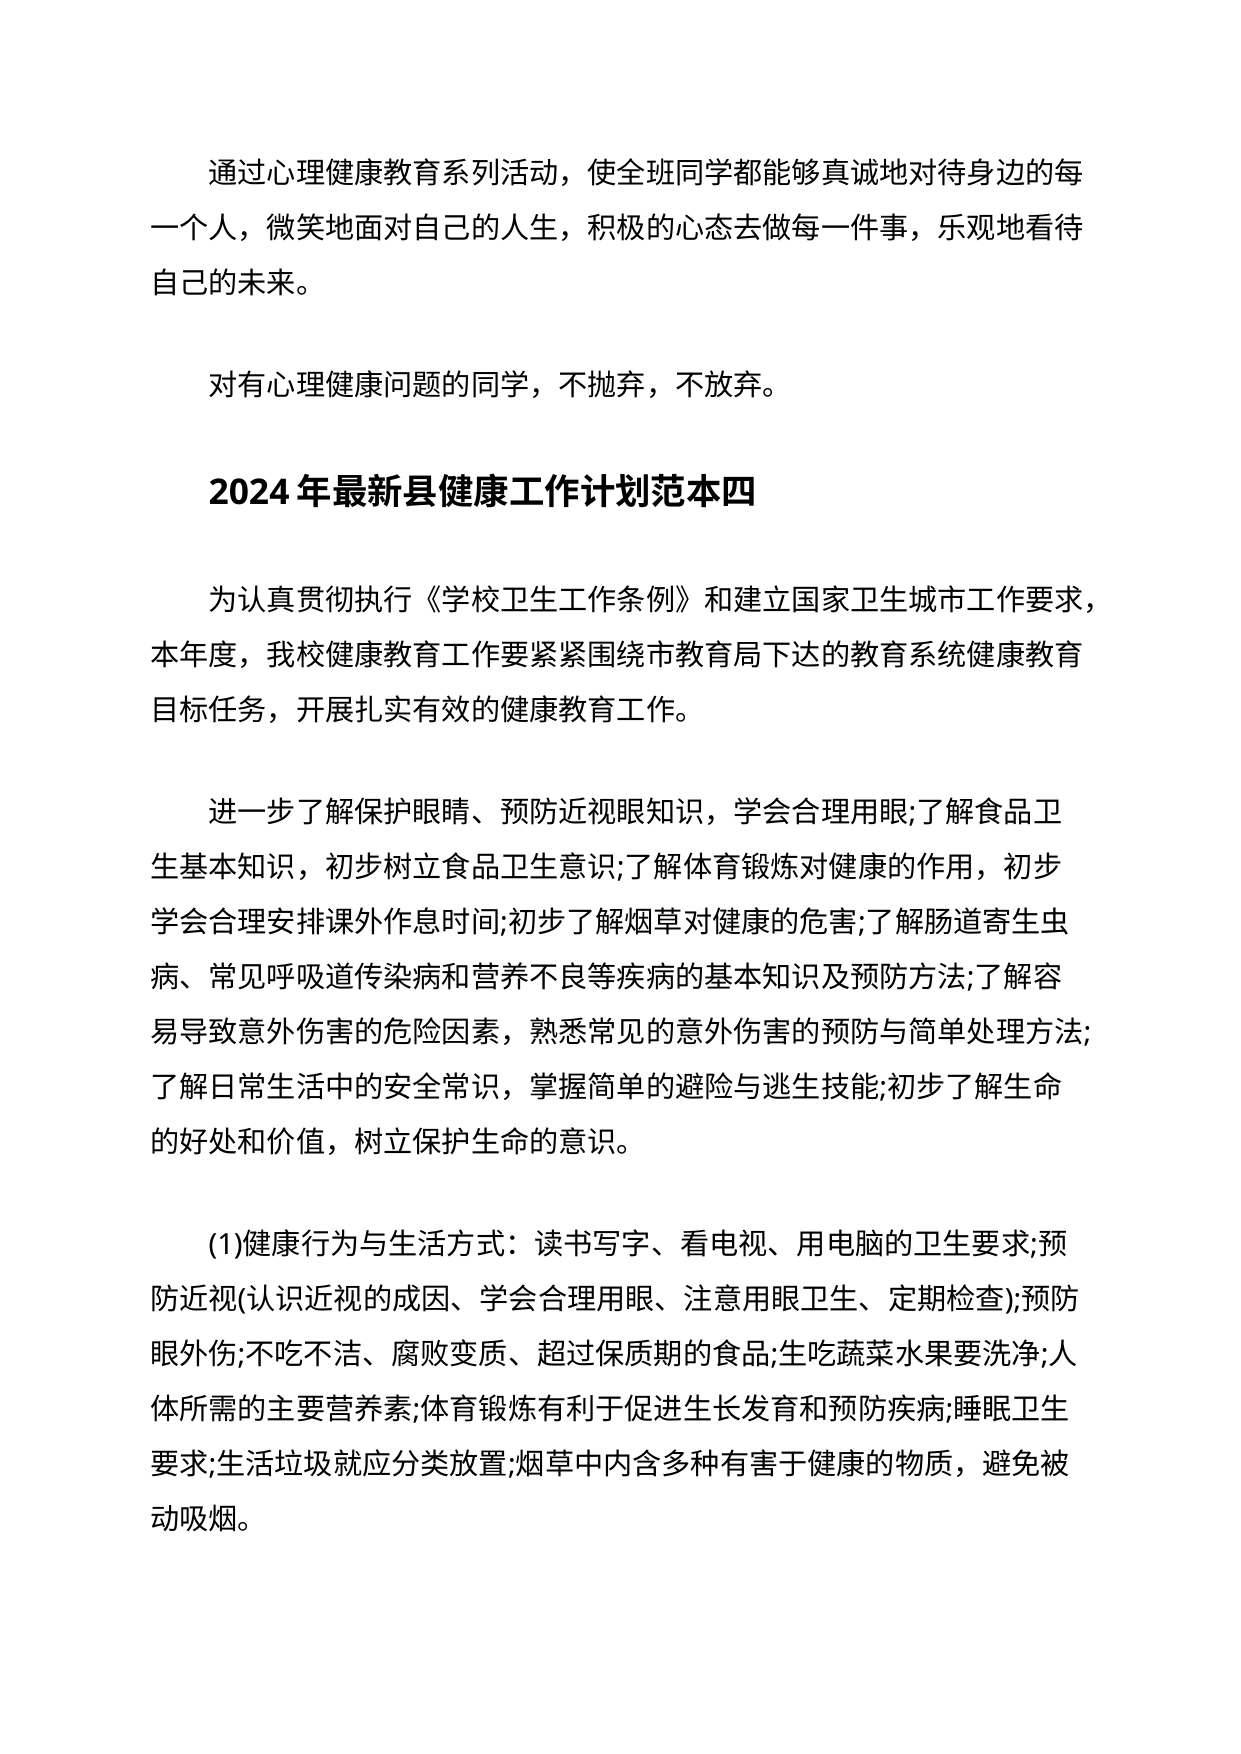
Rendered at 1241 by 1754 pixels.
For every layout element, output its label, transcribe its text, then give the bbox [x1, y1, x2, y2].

text 对有心理健康问题的同学，不抛弃，不放弃。 [150, 362, 1090, 404]
text 2024年最新县健康工作计划范本四 [150, 463, 1090, 515]
text 进一步了解保护眼睛、预防近视眼知识，学会合理用眼;了解食品卫生基本知识，初步树立食品卫生意识;了解体育锻炼对健康的作用，初步学会合理安排课外作息时间;初步了解烟草对健康的危害;了解肠道寄生虫病、常见呼吸道传染病和营养不良等疾病的基本知识及预防方法;了解容易导致意外伤害的危险因素，熟悉常见的意外伤害的预防与简单处理方法;了解日常生活中的安全常识，掌握简单的避险与逃生技能;初步了解生命的好处和价值，树立保护生命的意识。 [150, 788, 1090, 1161]
text (1)健康行为与生活方式：读书写字、看电视、用电脑的卫生要求;预防近视(认识近视的成因、学会合理用眼、注意用眼卫生、定期检查);预防眼外伤;不吃不洁、腐败变质、超过保质期的食品;生吃蔬菜水果要洗净;人体所需的主要营养素;体育锻炼有利于促进生长发育和预防疾病;睡眠卫生要求;生活垃圾就应分类放置;烟草中内含多种有害于健康的物质，避免被动吸烟。 [150, 1220, 1090, 1537]
text 为认真贯彻执行《学校卫生工作条例》和建立国家卫生城市工作要求，本年度，我校健康教育工作要紧紧围绕市教育局下达的教育系统健康教育目标任务，开展扎实有效的健康教育工作。 [150, 577, 1090, 729]
text 通过心理健康教育系列活动，使全班同学都能够真诚地对待身边的每一个人，微笑地面对自己的人生，积极的心态去做每一件事，乐观地看待自己的未来。 [150, 150, 1090, 302]
